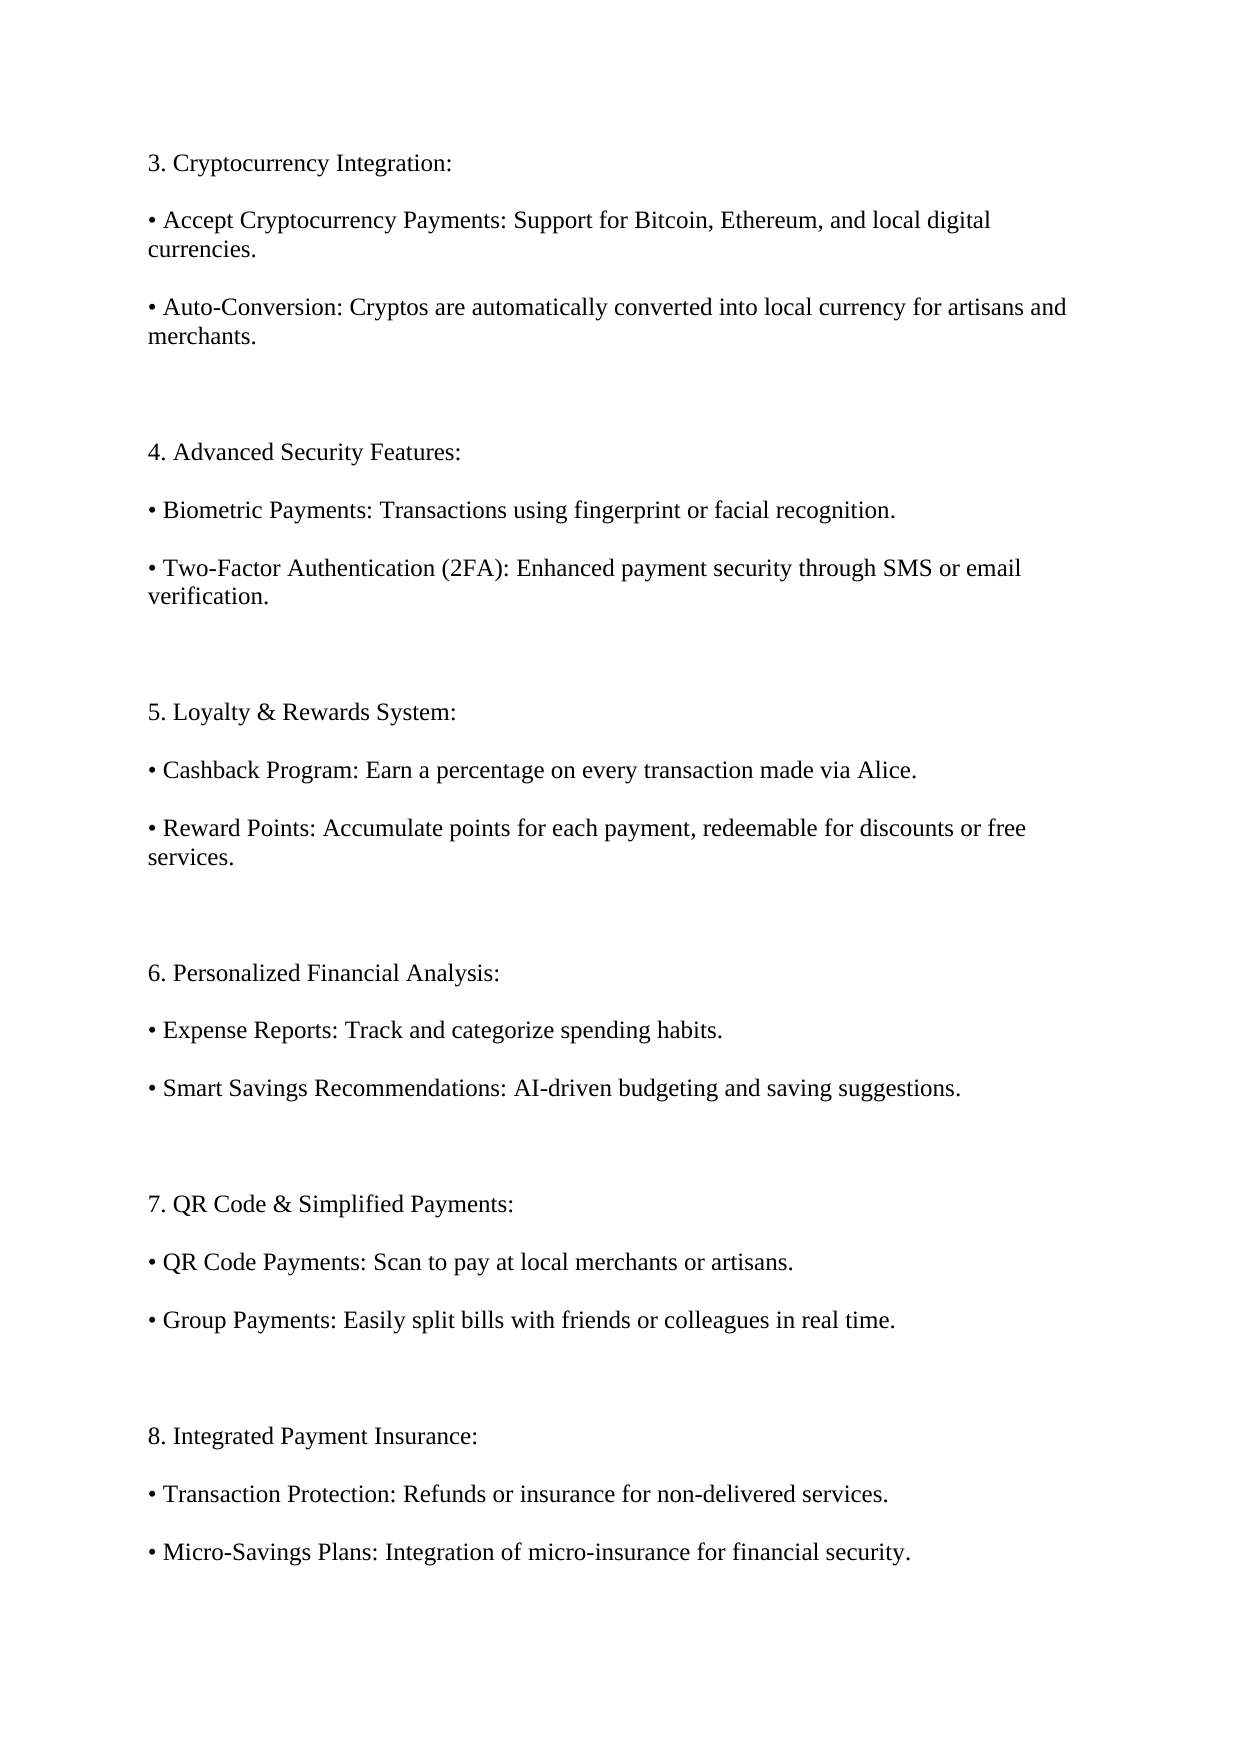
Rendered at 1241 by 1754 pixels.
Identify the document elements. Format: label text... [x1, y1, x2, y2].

text • Smart Savings Recommendations: AI-driven budgeting and saving suggestions. [148, 1073, 1093, 1102]
text 6. Personalized Financial Analysis: [148, 958, 1093, 986]
text 5. Loyalty & Rewards System: [148, 697, 1093, 726]
text 3. Cryptocurrency Integration: [148, 148, 1093, 176]
text • Biometric Payments: Transactions using fingerprint or facial recognition. [148, 495, 1093, 523]
text • Auto-Conversion: Cryptos are automatically converted into local currency for artisans and merchants. [148, 292, 1093, 350]
text • Expense Reports: Track and categorize spending habits. [148, 1016, 1093, 1044]
text 8. Integrated Payment Insurance: [148, 1421, 1093, 1450]
text • Accept Cryptocurrency Payments: Support for Bitcoin, Ethereum, and local digital currencies. [148, 206, 1093, 263]
text • Transaction Protection: Refunds or insurance for non-delivered services. [148, 1479, 1093, 1508]
text • QR Code Payments: Scan to pay at local merchants or artisans. [148, 1247, 1093, 1276]
text • Cashback Program: Earn a percentage on every transaction made via Alice. [148, 755, 1093, 784]
text 4. Advanced Security Features: [148, 437, 1093, 466]
text • Micro-Savings Plans: Integration of micro-insurance for financial security. [148, 1537, 1093, 1566]
text • Two-Factor Authentication (2FA): Enhanced payment security through SMS or email verification. [148, 553, 1093, 610]
text • Group Payments: Easily split bills with friends or colleagues in real time. [148, 1305, 1093, 1334]
text 7. QR Code & Simplified Payments: [148, 1189, 1093, 1218]
text • Reward Points: Accumulate points for each payment, redeemable for discounts or free services. [148, 813, 1093, 871]
